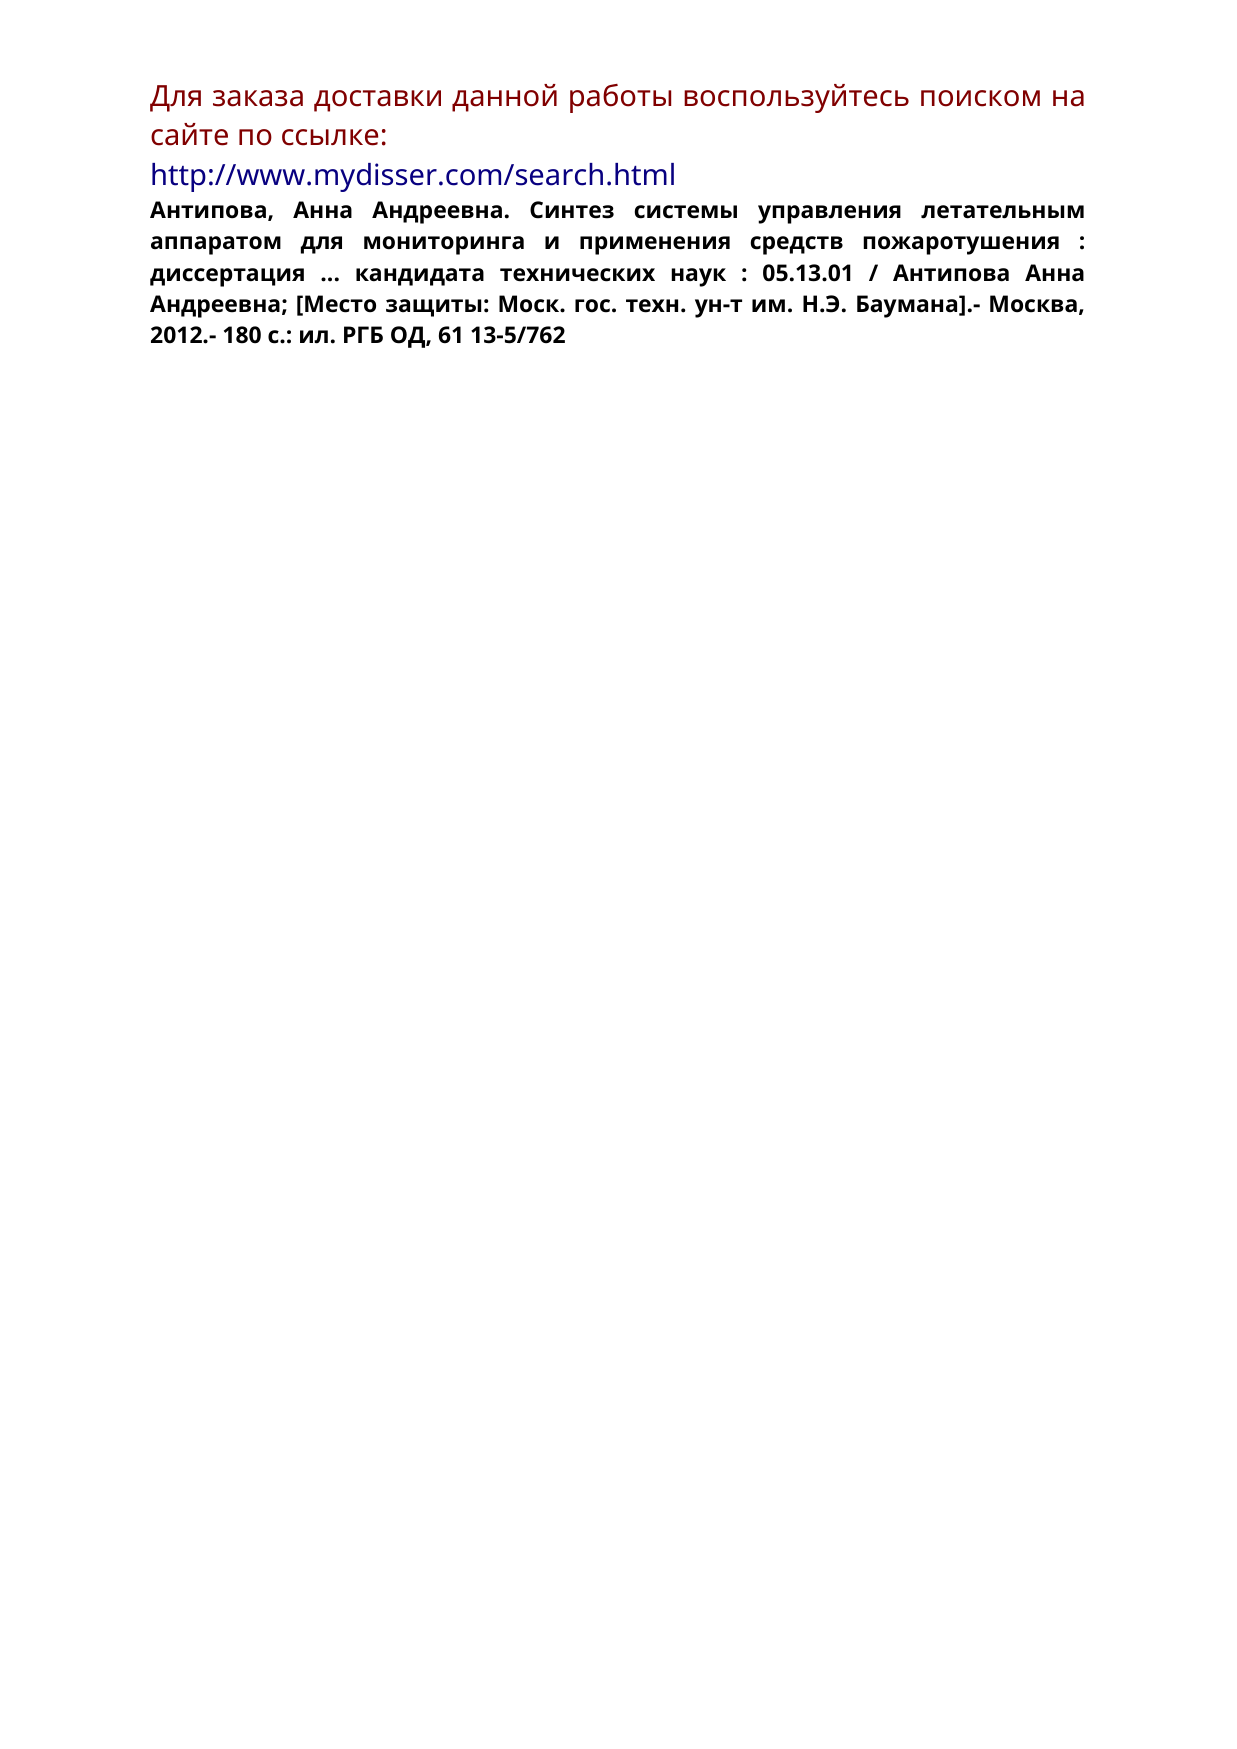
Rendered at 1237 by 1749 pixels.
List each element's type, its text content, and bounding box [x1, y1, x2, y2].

text Антипова, Анна Андреевна. Синтез системы управления летательным аппаратом для мониторинга и применения средств пожаротушения : диссертация ... кандидата технических наук : 05.13.01 / Антипова Анна Андреевна; [Место защиты: Моск. гос. техн. ун-т им. Н.Э. Баумана].- Москва, 2012.- 180 с.: ил. РГБ ОД, 61 13-5/762 [150, 194, 1086, 350]
